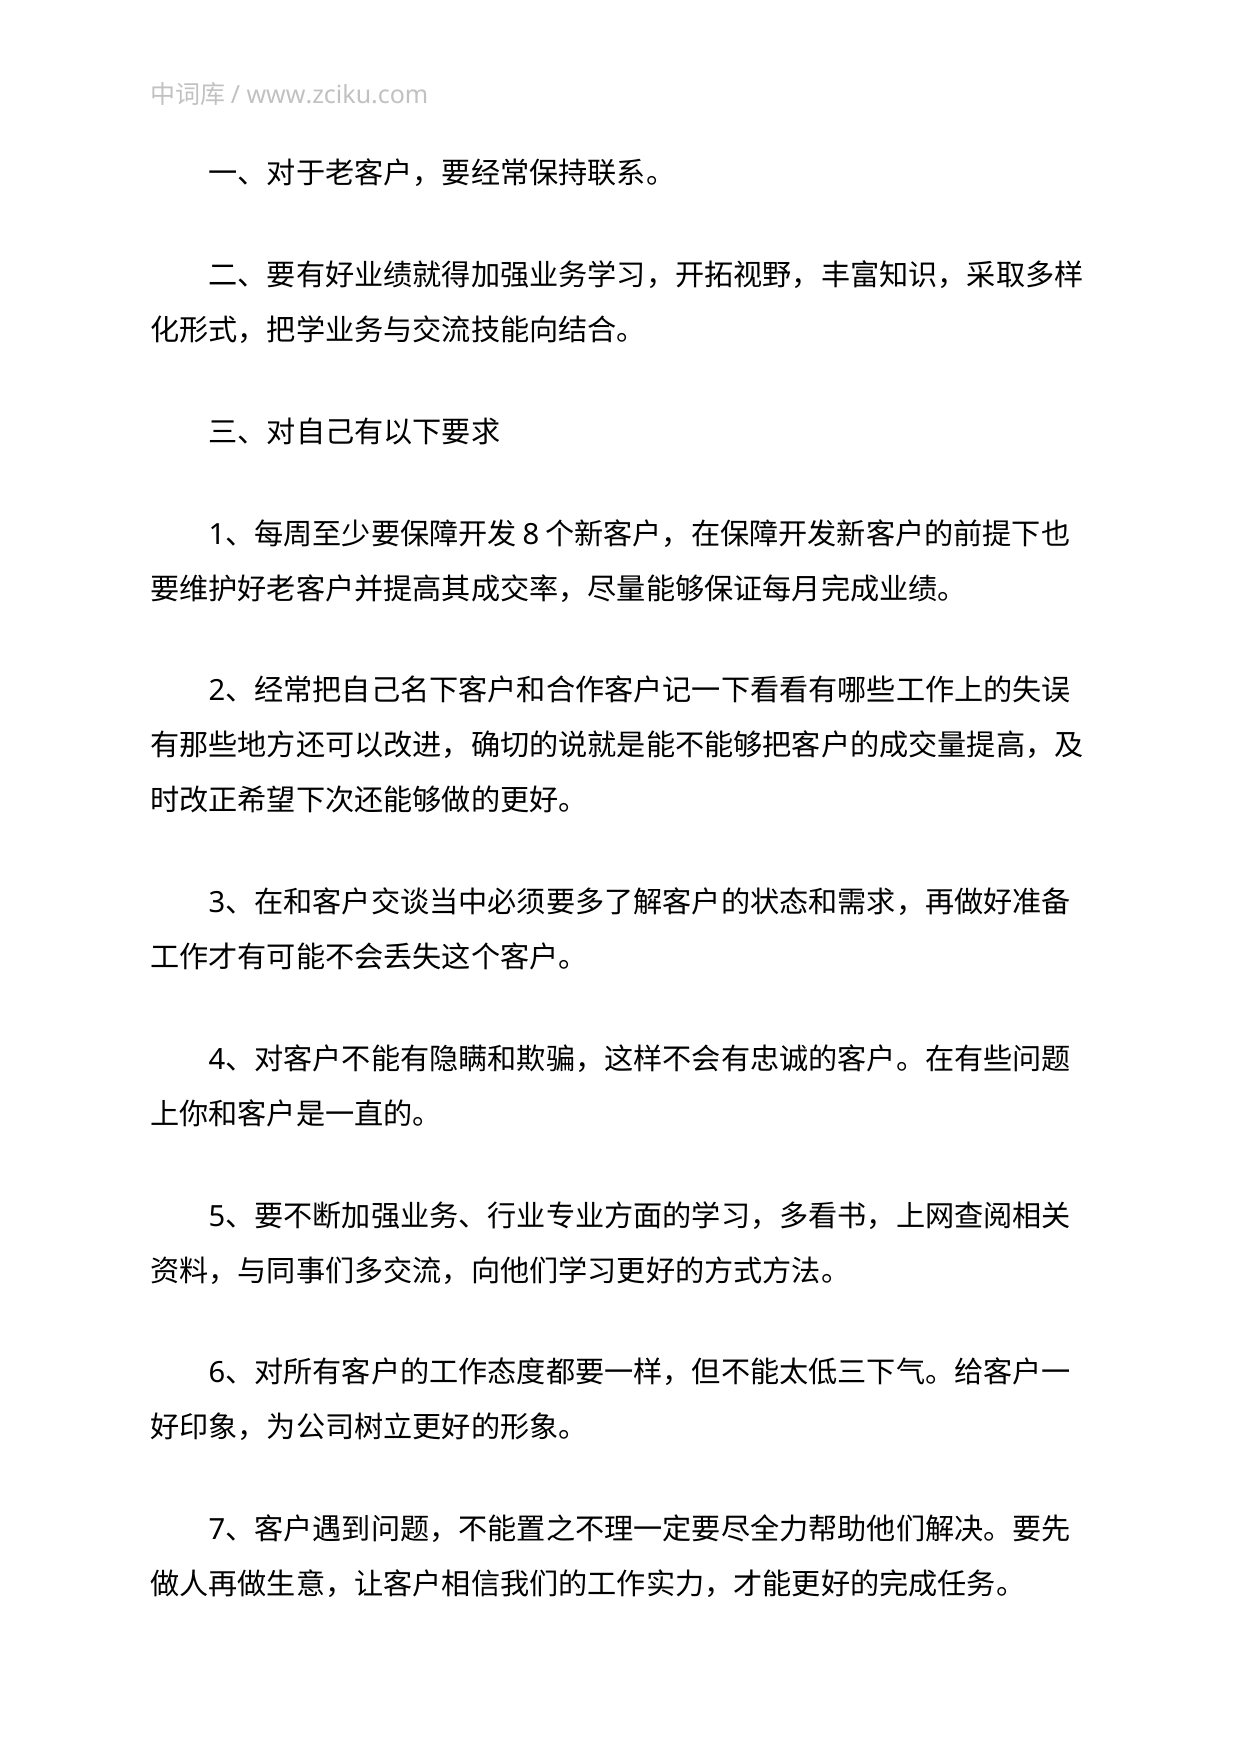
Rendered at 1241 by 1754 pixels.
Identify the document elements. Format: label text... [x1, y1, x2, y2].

text 一、对于老客户，要经常保持联系。 [150, 150, 1090, 192]
text 6、对所有客户的工作态度都要一样，但不能太低三下气。给客户一好印象，为公司树立更好的形象。 [150, 1349, 1090, 1446]
text 3、在和客户交谈当中必须要多了解客户的状态和需求，再做好准备工作才有可能不会丢失这个客户。 [150, 879, 1090, 976]
text 二、要有好业绩就得加强业务学习，开拓视野，丰富知识，采取多样化形式，把学业务与交流技能向结合。 [150, 252, 1090, 349]
text 1、每周至少要保障开发8个新客户，在保障开发新客户的前提下也要维护好老客户并提高其成交率，尽量能够保证每月完成业绩。 [150, 510, 1090, 607]
text 4、对客户不能有隐瞒和欺骗，这样不会有忠诚的客户。在有些问题上你和客户是一直的。 [150, 1035, 1090, 1133]
text 5、要不断加强业务、行业专业方面的学习，多看书，上网查阅相关资料，与同事们多交流，向他们学习更好的方式方法。 [150, 1192, 1090, 1289]
text 三、对自己有以下要求 [150, 408, 1090, 451]
text 2、经常把自己名下客户和合作客户记一下看看有哪些工作上的失误有那些地方还可以改进，确切的说就是能不能够把客户的成交量提高，及时改正希望下次还能够做的更好。 [150, 667, 1090, 819]
text 7、客户遇到问题，不能置之不理一定要尽全力帮助他们解决。要先做人再做生意，让客户相信我们的工作实力，才能更好的完成任务。 [150, 1506, 1090, 1603]
